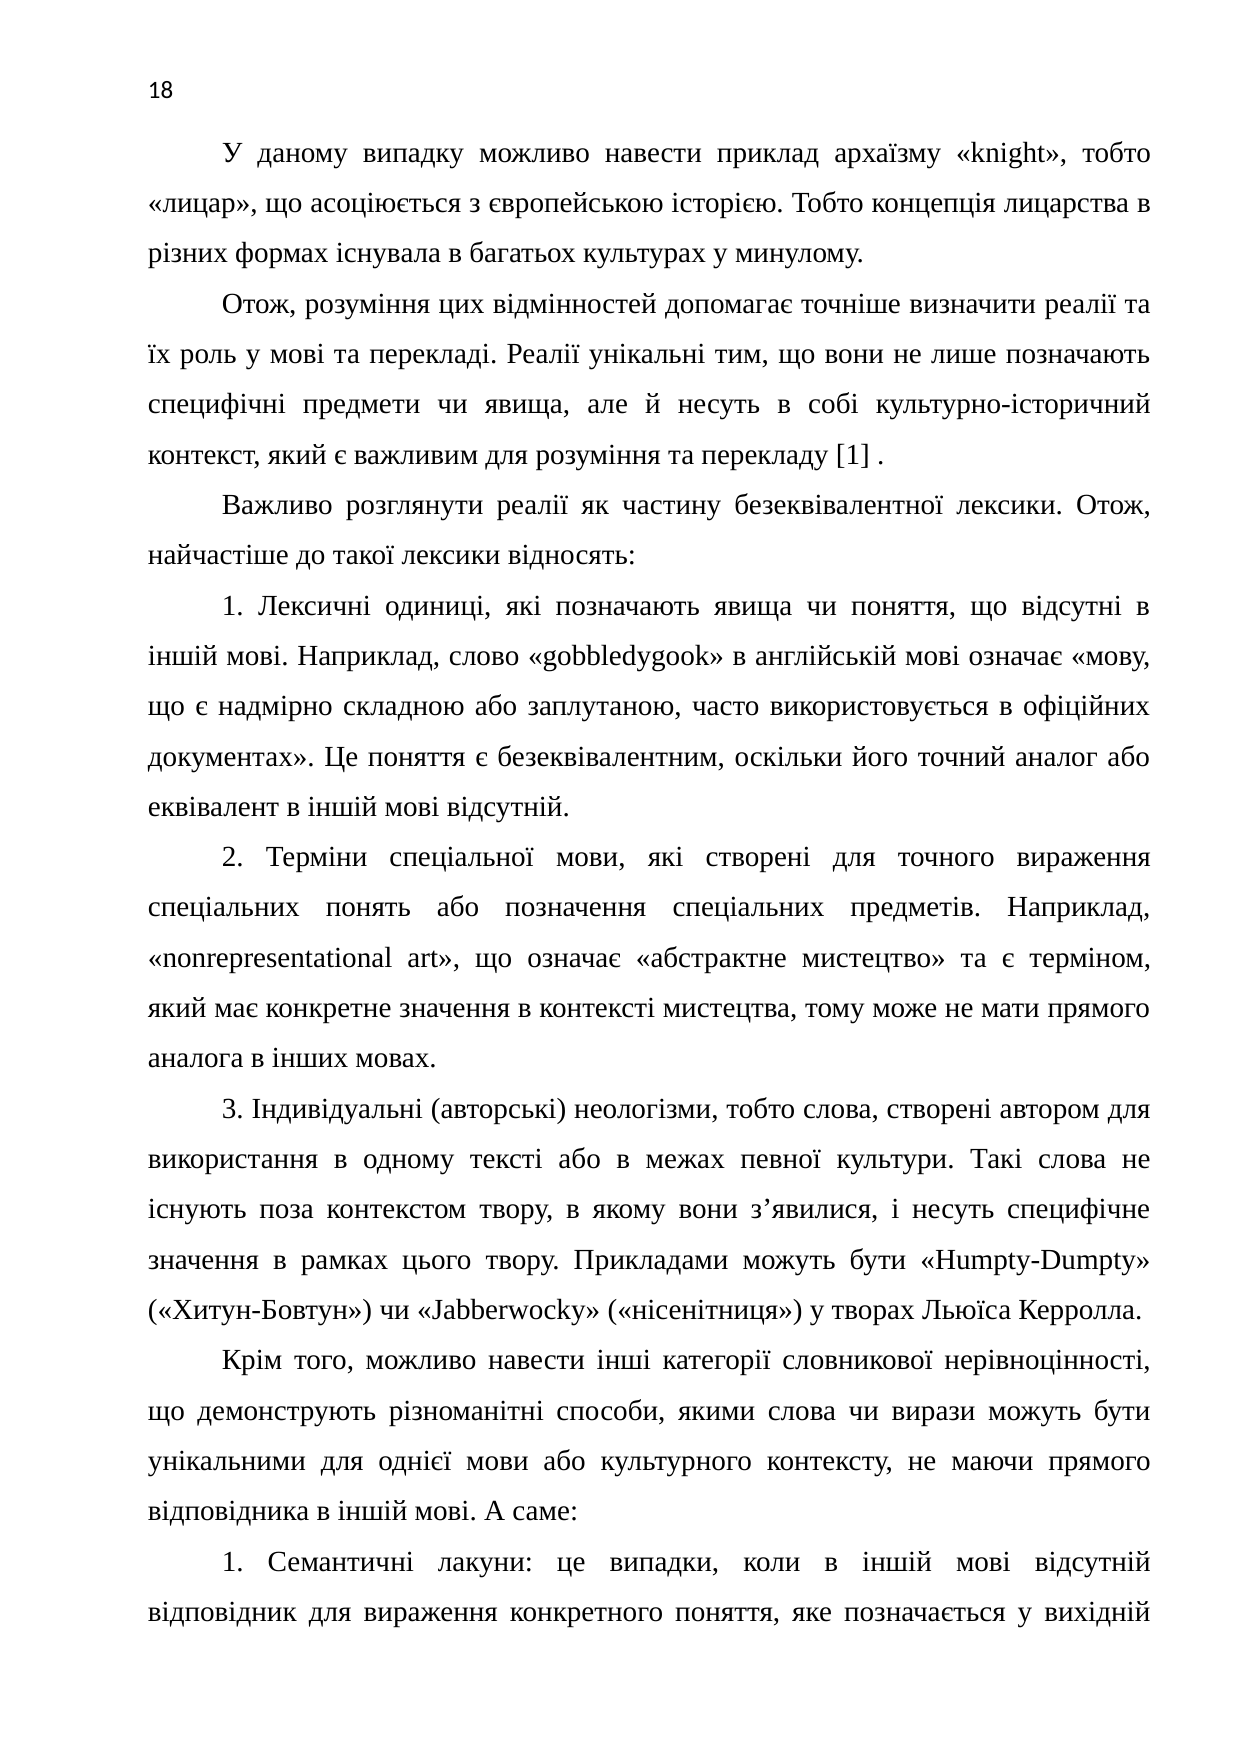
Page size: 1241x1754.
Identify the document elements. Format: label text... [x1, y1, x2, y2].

text 2. Терміни спеціальної мови, які створені для точного вираження спеціальних понять або позначення спеціальних предметів. Наприклад, «nonrepresentational art», що означає «абстрактне мистецтво» та є терміном, який має конкретне значення в контексті мистецтва, тому може не мати прямого аналога в інших мовах. [148, 839, 1152, 1074]
text Крім того, можливо навести інші категорії словникової нерівноцінності, що демонструють різноманітні способи, якими слова чи вирази можуть бути унікальними для однієї мови або культурного контексту, не маючи прямого відповідника в іншій мові. А саме: [148, 1342, 1152, 1527]
text У даному випадку можливо навести приклад архаїзму «knight», тобто «лицар», що асоціюється з європейською історією. Тобто концепція лицарства в різних формах існувала в багатьох культурах у минулому. [148, 135, 1152, 269]
text Отож, розуміння цих відмінностей допомагає точніше визначити реалії та їх роль у мові та перекладі. Реалії унікальні тим, що вони не лише позначають специфічні предмети чи явища, але й несуть в собі культурно-історичний контекст, який є важливим для розуміння та перекладу [1] . [148, 286, 1152, 470]
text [148, 1544, 1152, 1627]
text 3. Індивідуальні (авторські) неологізми, тобто слова, створені автором для використання в одному тексті або в межах певної культури. Такі слова не існують поза контекстом твору, в якому вони з’явилися, і несуть специфічне значення в рамках цього твору. Прикладами можуть бути «Humpty-Dumpty» («Хитун-Бовтун») чи «Jabberwocky» («нісенітниця») у творах Льюїса Керролла. [148, 1091, 1152, 1326]
text Важливо розглянути реалії як частину безеквівалентної лексики. Отож, найчастіше до такої лексики відносять: [148, 487, 1152, 571]
text 1. Лексичні одиниці, які позначають явища чи поняття, що відсутні в іншій мові. Наприклад, слово «gobbledygook» в англійській мові означає «мову, що є надмірно складною або заплутаною, часто використовується в офіційних документах». Це поняття є безеквівалентним, оскільки його точний аналог або еквівалент в іншій мові відсутній. [148, 588, 1152, 822]
